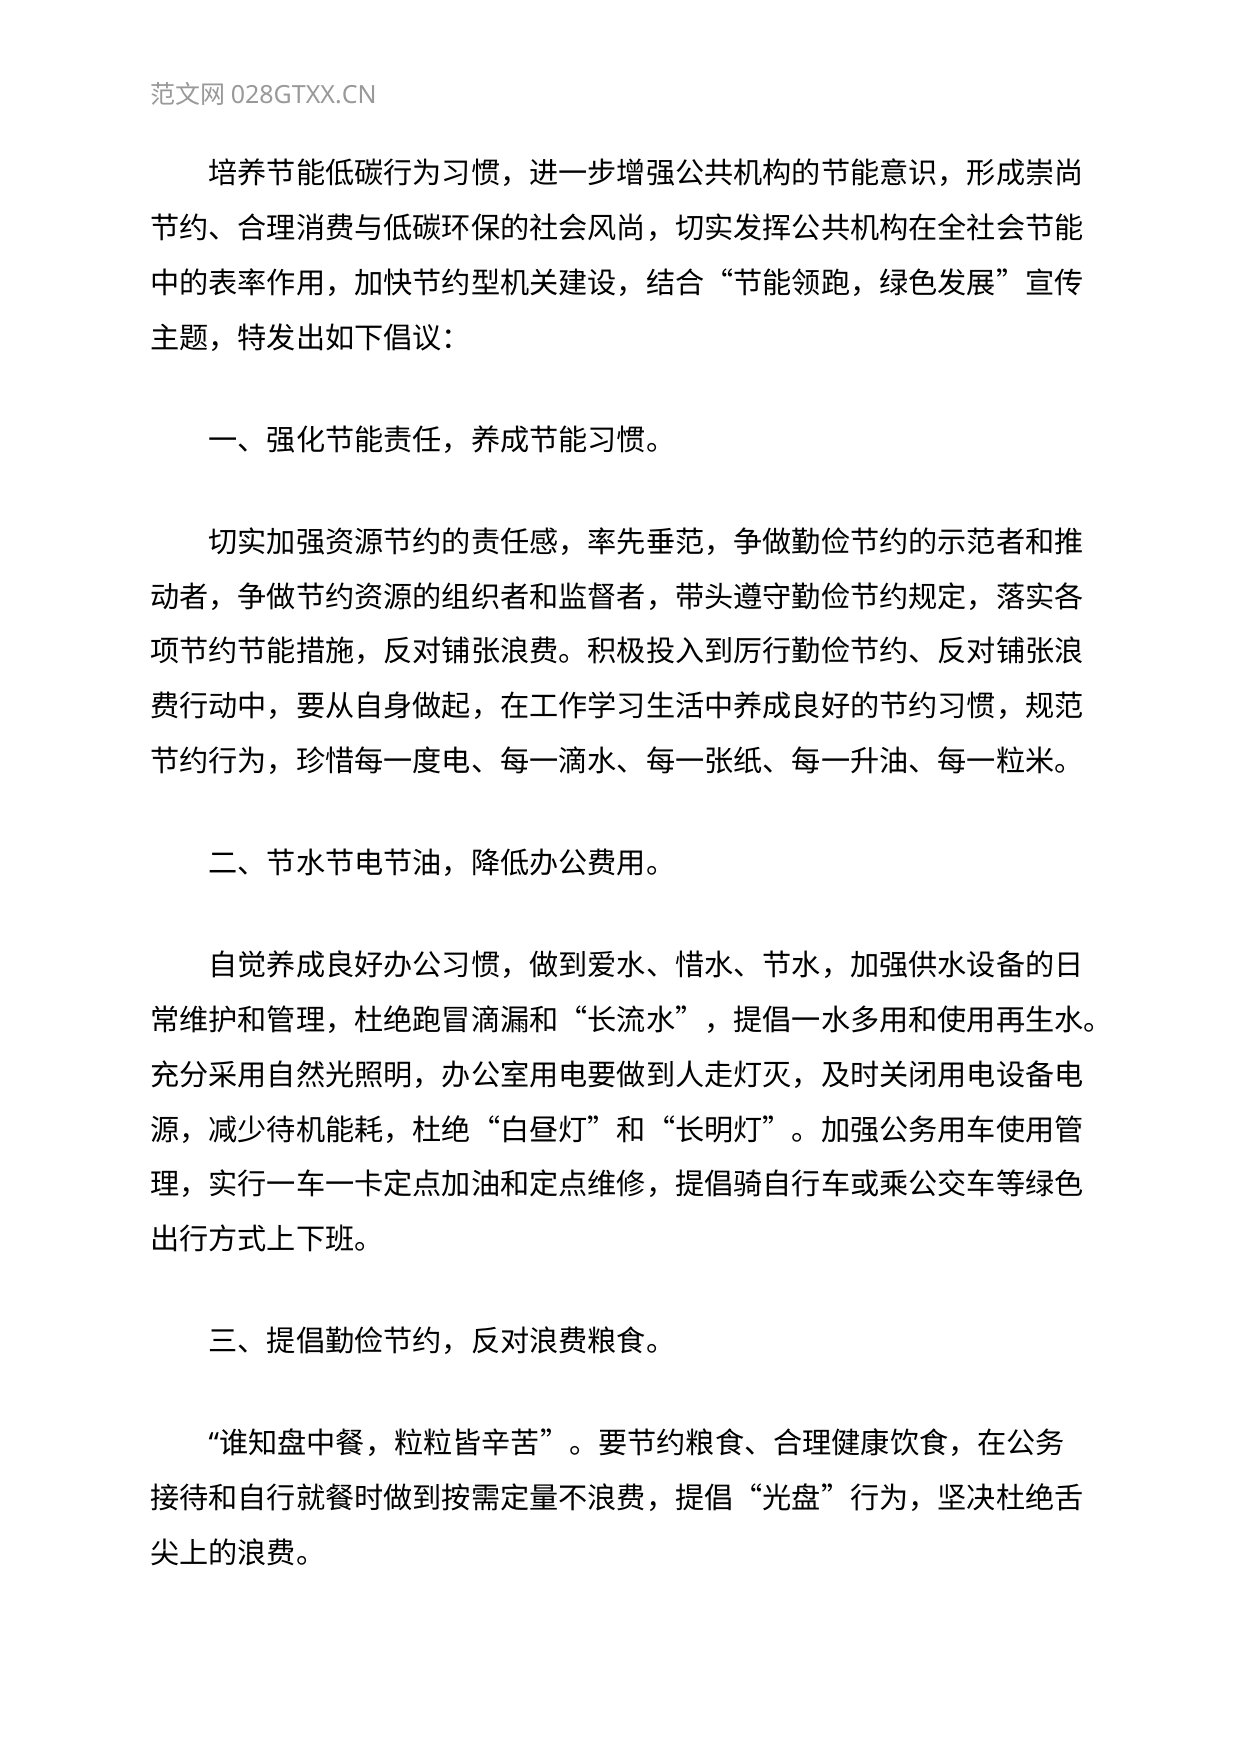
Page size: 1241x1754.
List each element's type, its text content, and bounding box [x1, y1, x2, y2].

text 三、提倡勤俭节约，反对浪费粮食。 [150, 1318, 1090, 1360]
text 培养节能低碳行为习惯，进一步增强公共机构的节能意识，形成崇尚节约、合理消费与低碳环保的社会风尚，切实发挥公共机构在全社会节能中的表率作用，加快节约型机关建设，结合“节能领跑，绿色发展”宣传主题，特发出如下倡议： [150, 150, 1090, 357]
text 切实加强资源节约的责任感，率先垂范，争做勤俭节约的示范者和推动者，争做节约资源的组织者和监督者，带头遵守勤俭节约规定，落实各项节约节能措施，反对铺张浪费。积极投入到厉行勤俭节约、反对铺张浪费行动中，要从自身做起，在工作学习生活中养成良好的节约习惯，规范节约行为，珍惜每一度电、每一滴水、每一张纸、每一升油、每一粒米。 [150, 518, 1090, 780]
text “谁知盘中餐，粒粒皆辛苦”。要节约粮食、合理健康饮食，在公务接待和自行就餐时做到按需定量不浪费，提倡“光盘”行为，坚决杜绝舌尖上的浪费。 [150, 1419, 1090, 1572]
text 自觉养成良好办公习惯，做到爱水、惜水、节水，加强供水设备的日常维护和管理，杜绝跑冒滴漏和“长流水”，提倡一水多用和使用再生水。充分采用自然光照明，办公室用电要做到人走灯灭，及时关闭用电设备电源，减少待机能耗，杜绝“白昼灯”和“长明灯”。加强公务用车使用管理，实行一车一卡定点加油和定点维修，提倡骑自行车或乘公交车等绿色出行方式上下班。 [150, 941, 1090, 1258]
text 二、节水节电节油，降低办公费用。 [150, 839, 1090, 882]
text 一、强化节能责任，养成节能习惯。 [150, 416, 1090, 459]
